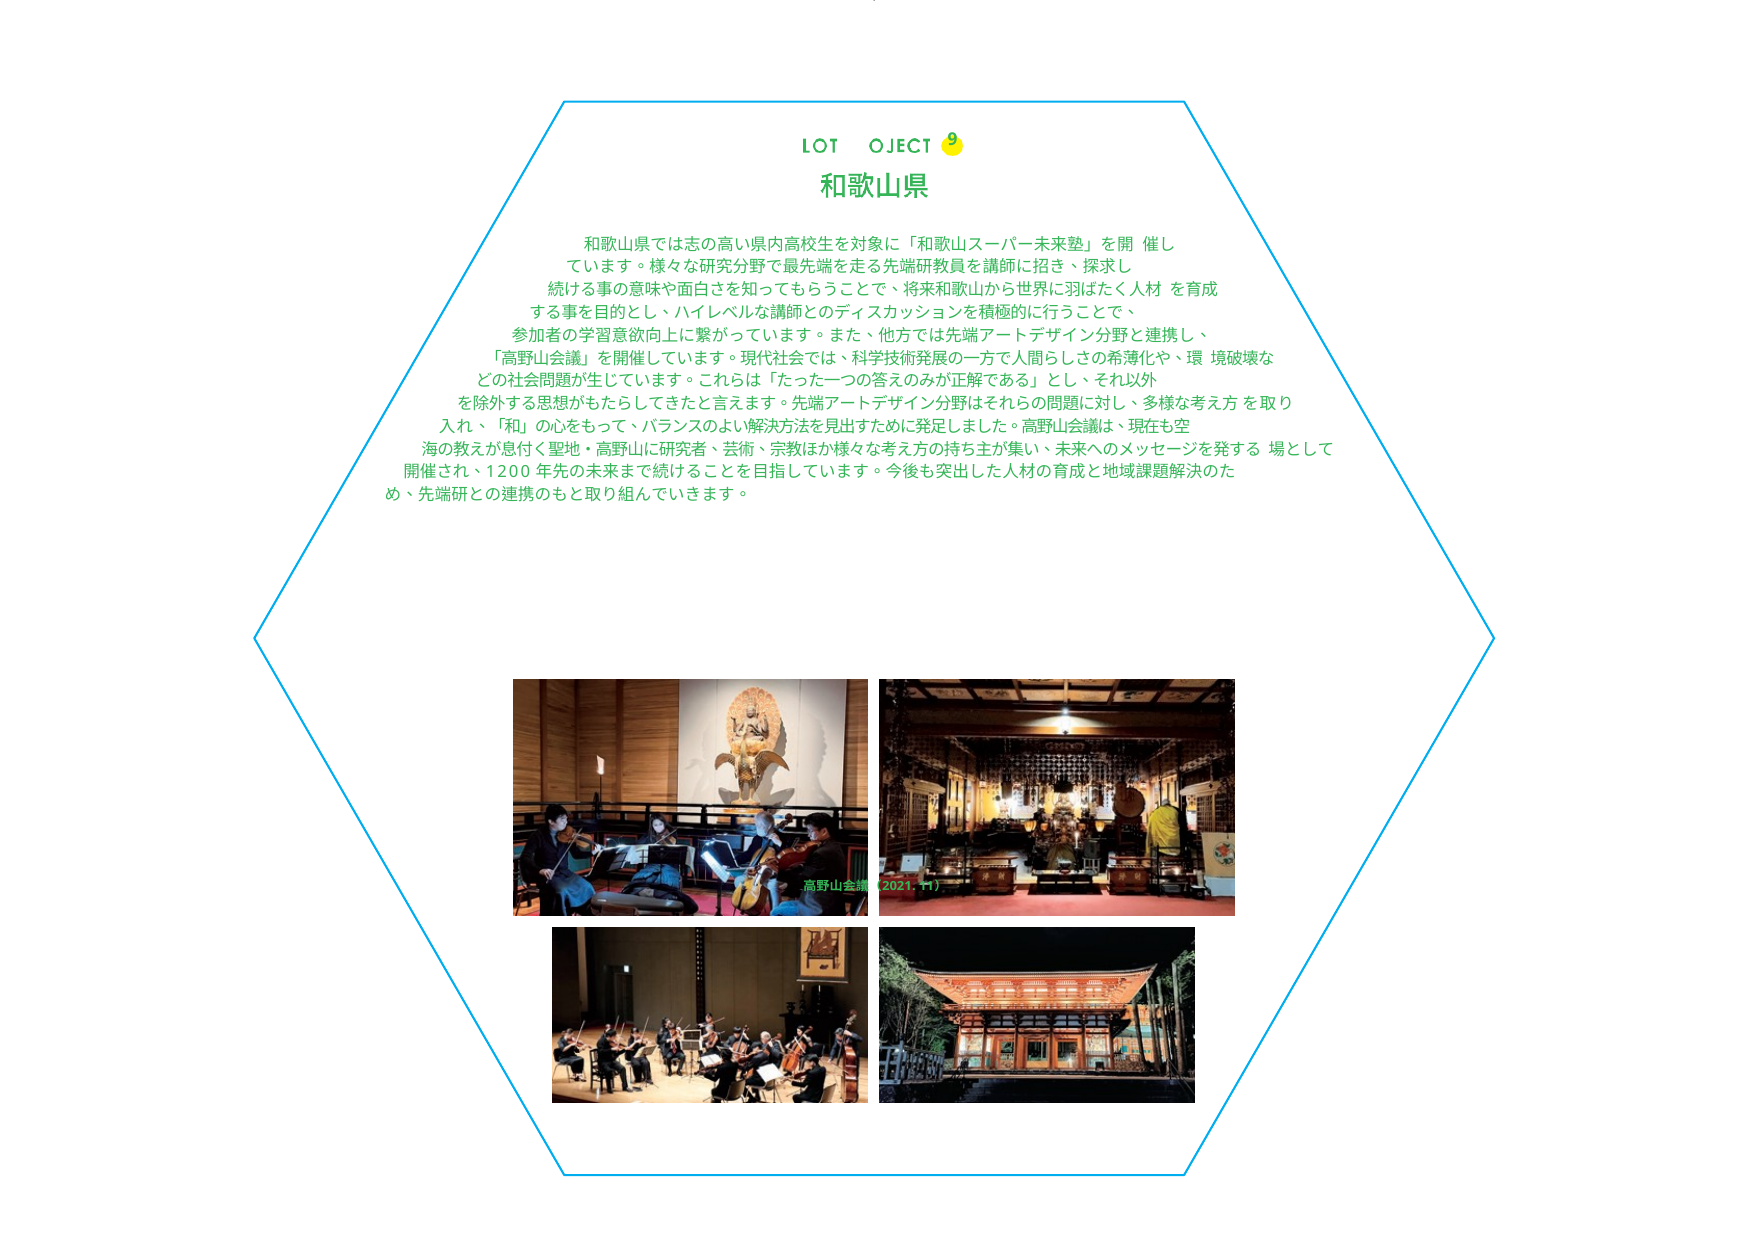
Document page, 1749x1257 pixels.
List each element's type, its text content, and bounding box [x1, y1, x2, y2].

picture [513, 894, 868, 916]
picture [879, 894, 1235, 916]
picture [513, 679, 868, 877]
text 和歌山県では志の高い県内高校生を対象に「和歌山スーパー未来塾」を開 催しています。様々な研究分野で最先端を走る先端研教員を講師に招き、探求し [566, 232, 1185, 278]
text 海の教えが息付く聖地・高野山に研究者、芸術、宗教ほか様々な考え方の持ち主が集い、未来へのメッセージを発する 場として開催され、1200年先の未来まで続けることを目指しています。今後も突出した人材の育成と地域課題解決のた [403, 437, 1348, 483]
text を除外する思想がもたらしてきたと言えます。先端アートデザイン分野はそれらの問題に対し、多様な考え方 を取り入れ、「和」の心をもって、バランスのよい解決方法を見出すために発足しました。高野山会議は、現在も空 [438, 392, 1311, 437]
picture [941, 151, 963, 156]
text 参加者の学習意欲向上に繋がっています。また、他方では先端アートデザイン分野と連携し、 [511, 323, 1499, 346]
subtitle 9 [405, 126, 1499, 151]
picture [820, 172, 928, 198]
text め、先端研との連携のもと取り組んでいきます。 [384, 483, 1499, 506]
text 「高野山会議」を開催しています。現代社会では、科学技術発展の一方で人間らしさの希薄化や、環 境破壊などの社会問題が生じています。これらは「たった一つの答えのみが正解である」とし、それ以外 [475, 346, 1277, 392]
text 続ける事の意味や面白さを知ってもらうことで、将来和歌山から世界に羽ばたく人材 を育成する事を目的とし、ハイレベルな講師とのディスカッションを積極的に行うことで、 [529, 278, 1228, 323]
picture [552, 927, 868, 1103]
text 高野山会議（2021. 11） [266, 877, 1484, 894]
picture [879, 927, 1195, 1103]
picture [879, 679, 1235, 877]
